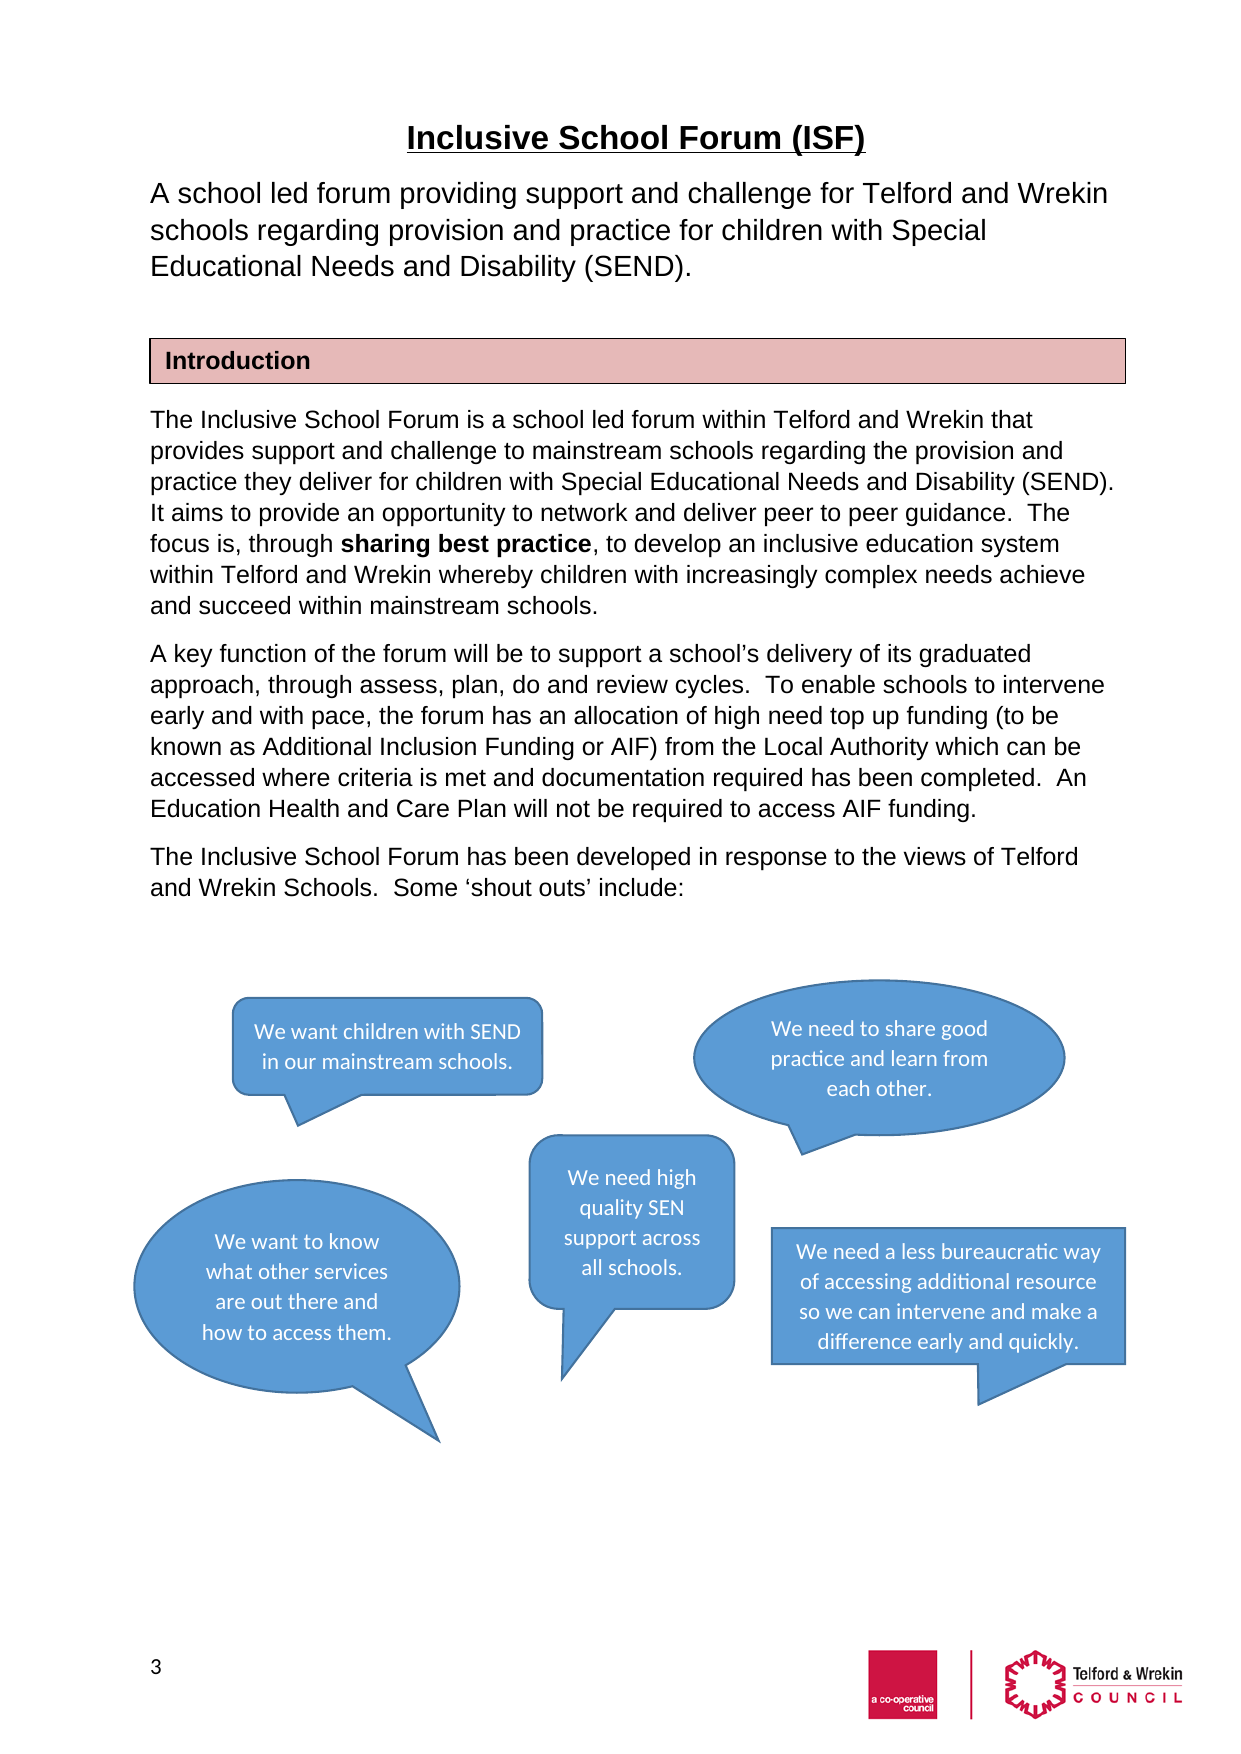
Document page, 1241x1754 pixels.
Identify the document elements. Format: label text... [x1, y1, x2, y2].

text Inclusive School Forum (ISF) [150, 118, 1122, 157]
text A school led forum providing support and challenge for Telford and Wrekin schools regarding provision and practice for children with Special Educational Needs and Disability (SEND). [150, 176, 1122, 282]
text The Inclusive School Forum is a school led forum within Telford and Wrekin that provides support and challenge to mainstream schools regarding the provision and practice they deliver for children with Special Educational Needs and Disability (SEND). It aims to provide an opportunity to network and deliver peer to peer guidance. The focus is, through sharing best practice, to develop an inclusive education system within Telford and Wrekin whereby children with increasingly complex needs achieve and succeed within mainstream schools. [150, 404, 1122, 619]
text The Inclusive School Forum has been developed in response to the views of Telford and Wrekin Schools. Some ‘shout outs’ include: [150, 841, 1122, 901]
text A key function of the forum will be to support a school’s delivery of its graduated approach, through assess, plan, do and review cycles. To enable schools to intervene early and with pace, the forum has an allocation of high need top up funding (to be known as Additional Inclusion Funding or AIF) from the Local Authority which can be accessed where criteria is met and documentation required has been completed. An Education Health and Care Plan will not be required to access AIF funding. [150, 638, 1122, 822]
picture [843, 1625, 1203, 1735]
